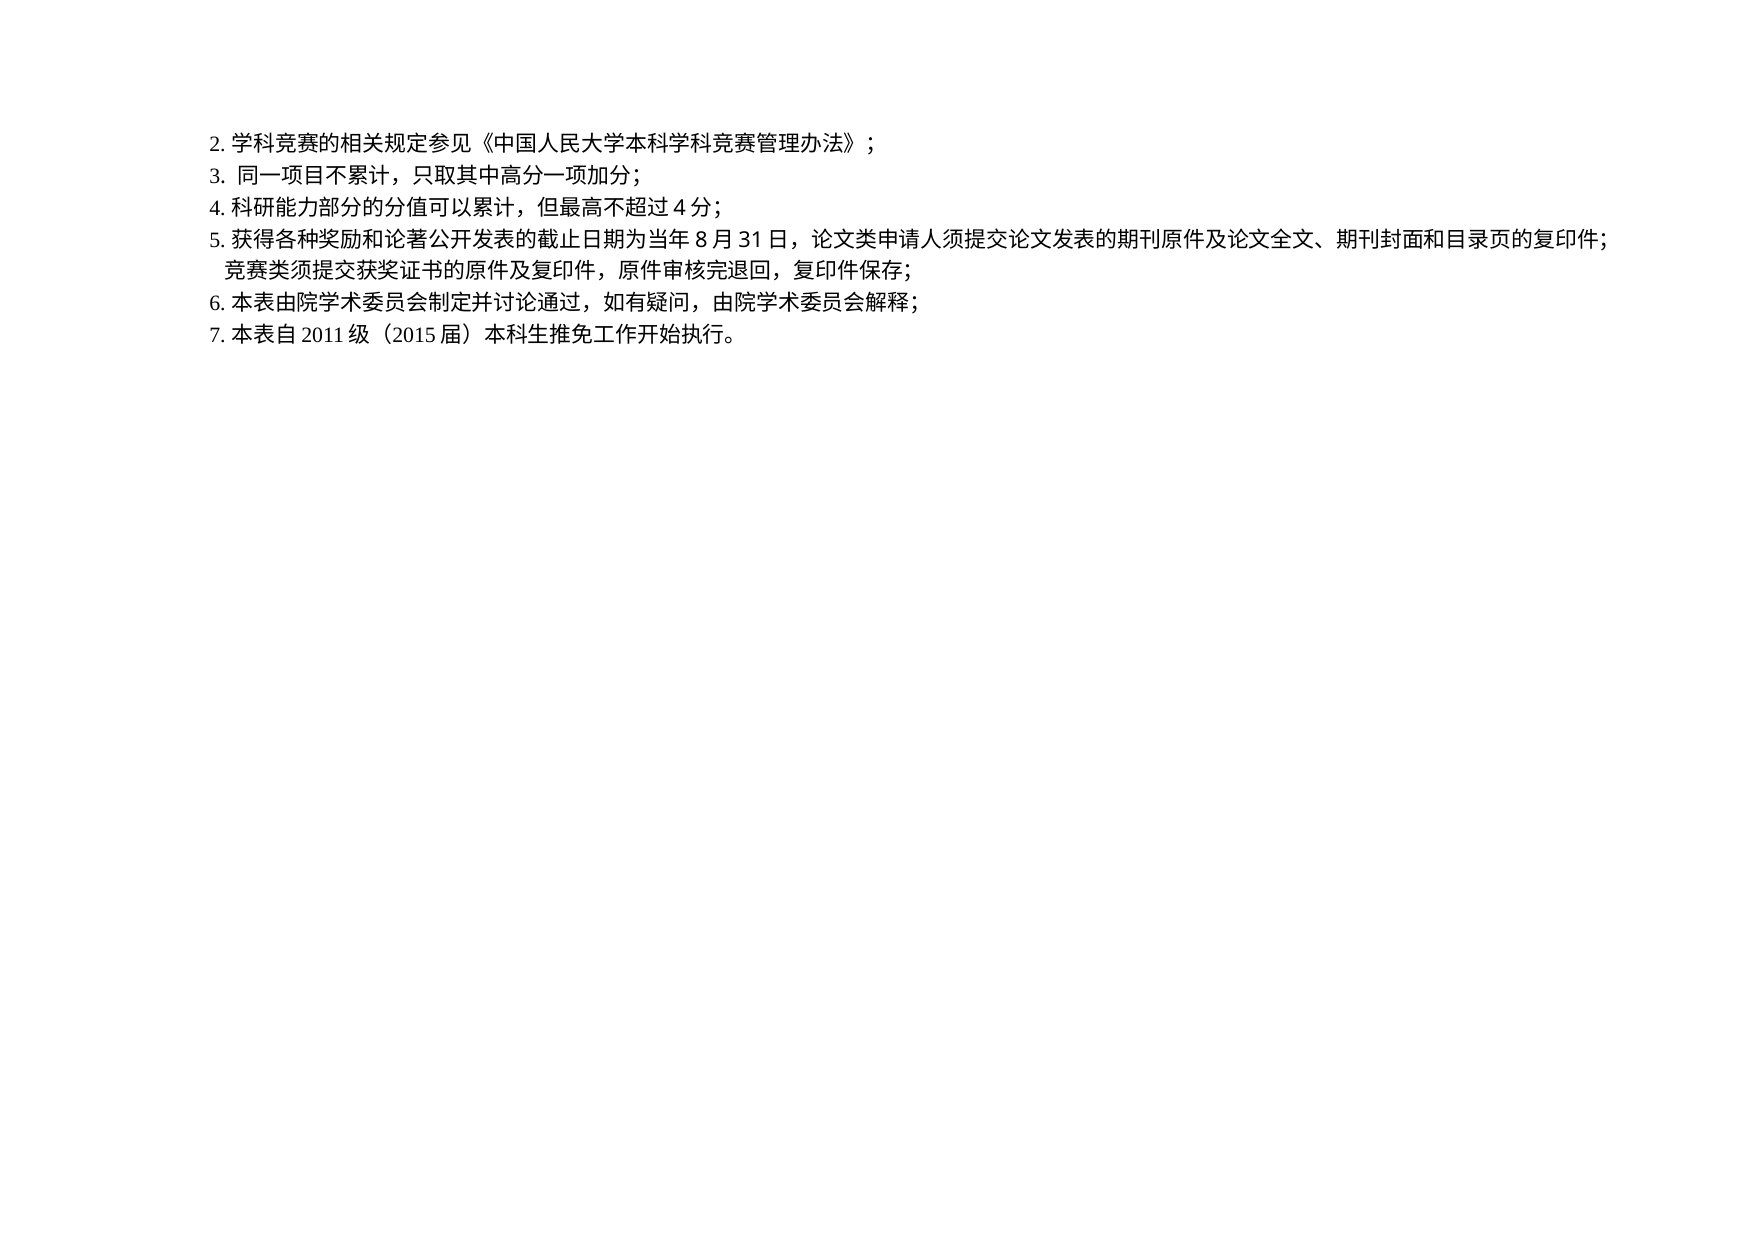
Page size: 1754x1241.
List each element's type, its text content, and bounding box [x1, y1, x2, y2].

text 4. 科研能力部分的分值可以累计，但最高不超过4分； [150, 190, 1604, 222]
text 5. 获得各种奖励和论著公开发表的截止日期为当年8月31日，论文类申请人须提交论文发表的期刊原件及论文全文、期刊封面和目录页的复印件；竞赛类须提交获奖证书的原件及复印件，原件审核完退回，复印件保存； [150, 222, 1604, 285]
text 7. 本表自2011级（2015届）本科生推免工作开始执行。 [150, 317, 1604, 348]
text 6. 本表由院学术委员会制定并讨论通过，如有疑问，由院学术委员会解释； [150, 285, 1604, 317]
text 2. 学科竞赛的相关规定参见《中国人民大学本科学科竞赛管理办法》； [150, 126, 1604, 158]
text 3. 同一项目不累计，只取其中高分一项加分； [150, 158, 1604, 190]
